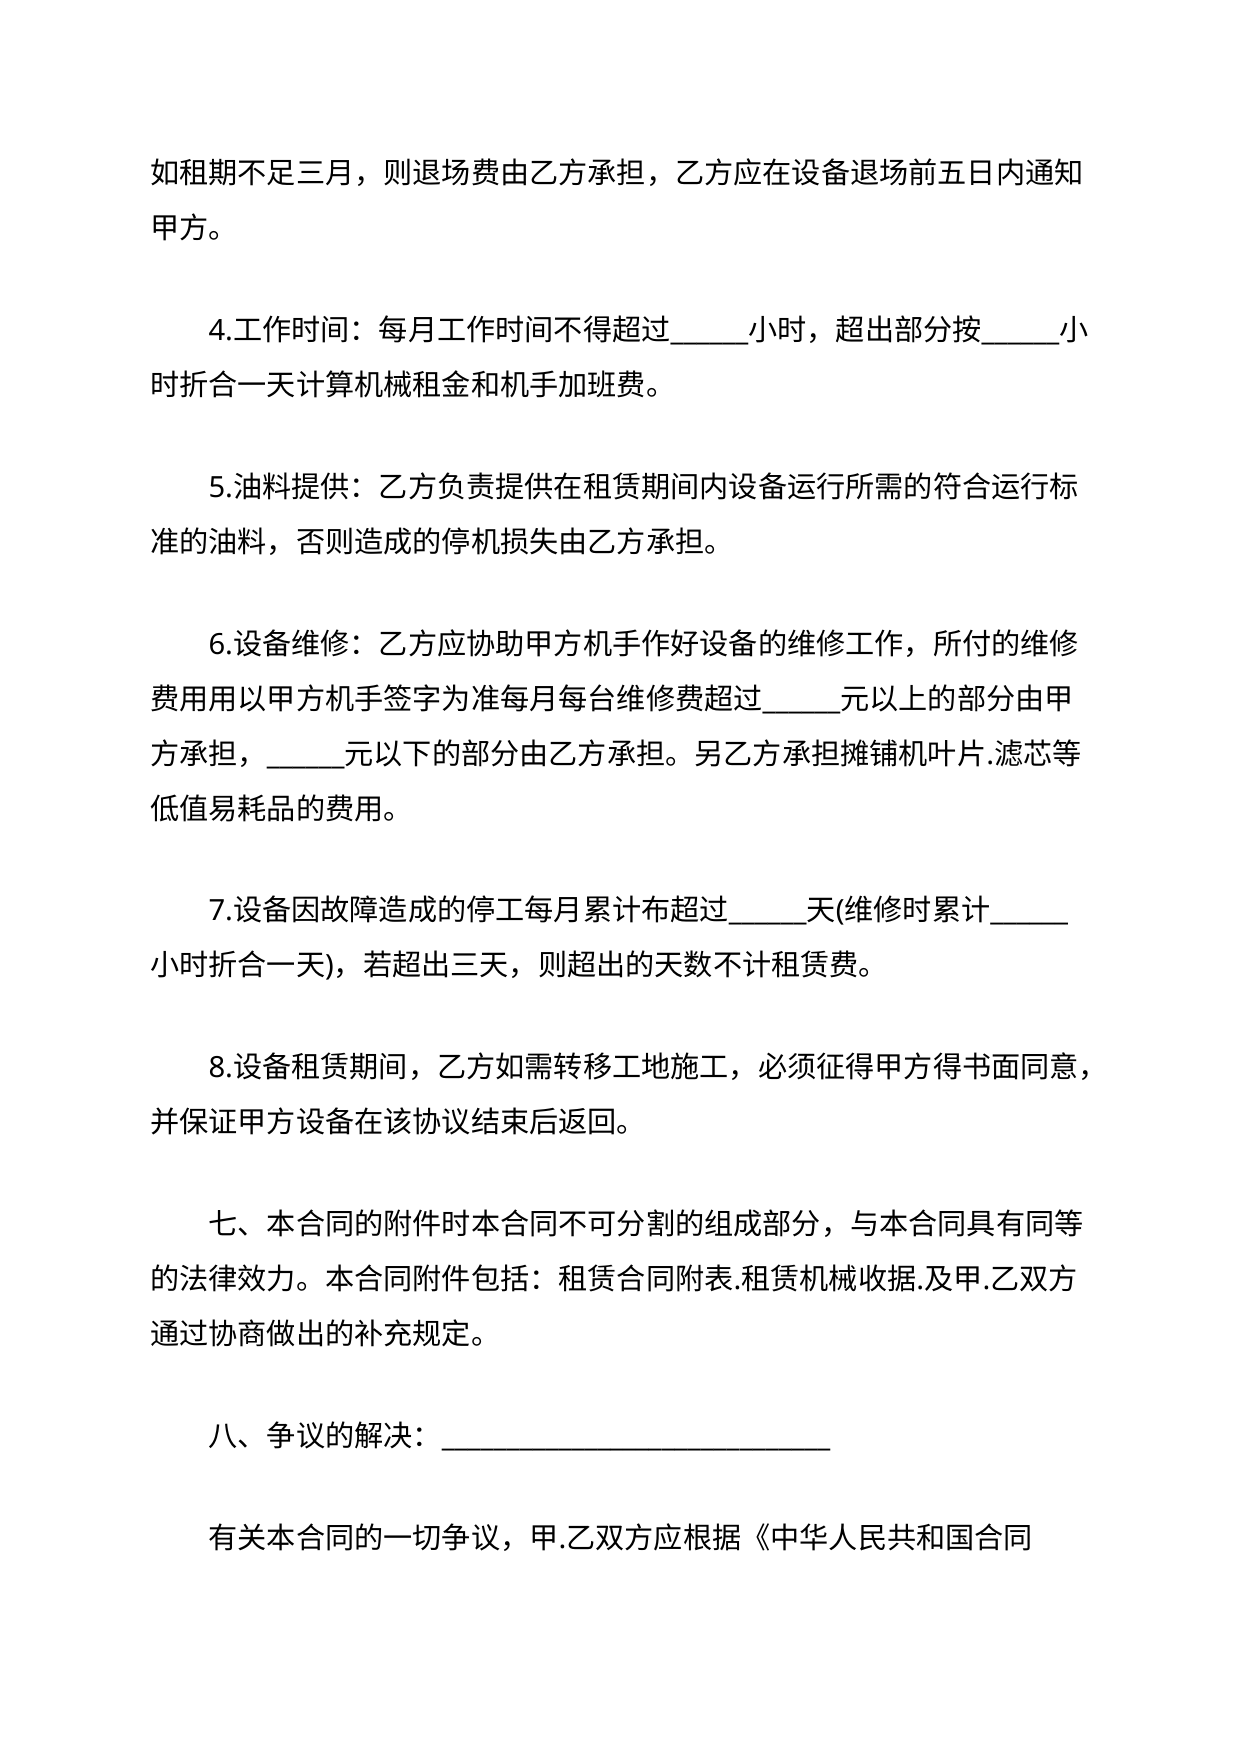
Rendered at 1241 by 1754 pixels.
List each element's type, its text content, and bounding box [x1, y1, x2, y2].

text 6.设备维修：乙方应协助甲方机手作好设备的维修工作，所付的维修费用用以甲方机手签字为准每月每台维修费超过______元以上的部分由甲方承担，______元以下的部分由乙方承担。另乙方承担摊铺机叶片.滤芯等低值易耗品的费用。 [150, 620, 1090, 827]
text 七、本合同的附件时本合同不可分割的组成部分，与本合同具有同等的法律效力。本合同附件包括：租赁合同附表.租赁机械收据.及甲.乙双方通过协商做出的补充规定。 [150, 1201, 1090, 1353]
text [150, 150, 1090, 247]
text 8.设备租赁期间，乙方如需转移工地施工，必须征得甲方得书面同意，并保证甲方设备在该协议结束后返回。 [150, 1044, 1090, 1141]
text 八、争议的解决：______________________________ [150, 1412, 1090, 1455]
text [150, 1514, 1090, 1557]
text 7.设备因故障造成的停工每月累计布超过______天(维修时累计______小时折合一天)，若超出三天，则超出的天数不计租赁费。 [150, 887, 1090, 984]
text 5.油料提供：乙方负责提供在租赁期间内设备运行所需的符合运行标准的油料，否则造成的停机损失由乙方承担。 [150, 463, 1090, 561]
text 4.工作时间：每月工作时间不得超过______小时，超出部分按______小时折合一天计算机械租金和机手加班费。 [150, 307, 1090, 404]
